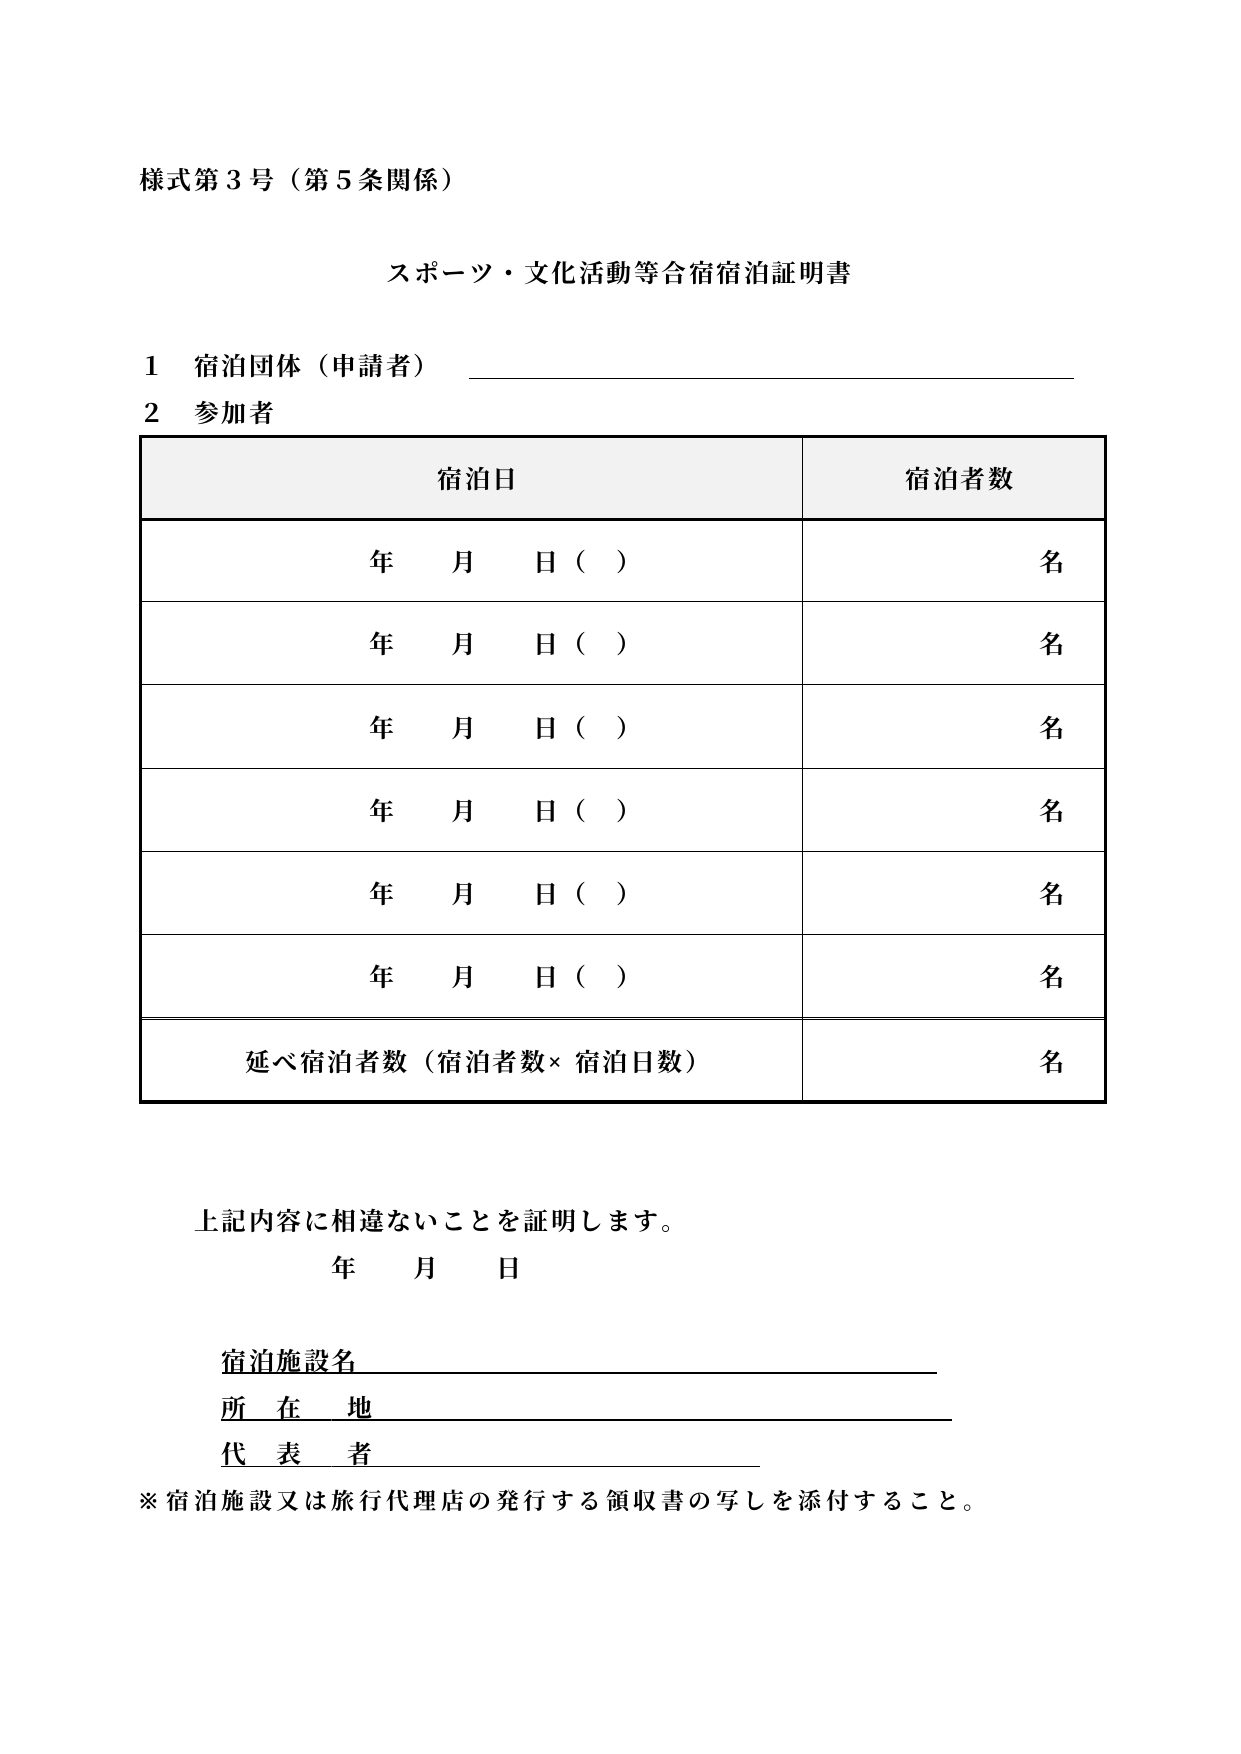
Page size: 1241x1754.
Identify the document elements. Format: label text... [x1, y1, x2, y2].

table_cell 名 [803, 1020, 1104, 1100]
table_cell 年 月 日（ ） [142, 769, 802, 851]
text 所在地 [139, 1383, 1101, 1429]
text ※宿泊施設又は旅行代理店の発行する領収書の写しを添付すること。 [139, 1476, 1101, 1523]
table_cell 名 [803, 935, 1104, 1017]
table_cell 延べ宿泊者数（宿泊者数×宿泊日数） [142, 1020, 802, 1100]
table_cell 年 月 日（ ） [142, 602, 802, 684]
table_cell 年 月 日（ ） [142, 935, 802, 1017]
table_header 宿泊日 [142, 438, 802, 518]
table_cell 名 [803, 685, 1104, 767]
text 上記内容に相違ないことを証明します。 [139, 1197, 1101, 1243]
table_cell 名 [803, 769, 1104, 851]
table_cell 名 [803, 521, 1104, 601]
table_cell 年 月 日（ ） [142, 685, 802, 767]
text ２ 参加者 [139, 388, 1101, 434]
text スポーツ・文化活動等合宿宿泊証明書 [139, 248, 1101, 295]
text 様式第３号（第５条関係） [139, 155, 1101, 202]
text 宿泊施設名 [139, 1336, 1101, 1383]
table_cell 名 [803, 852, 1104, 934]
table_cell 年 月 日（ ） [142, 521, 802, 601]
text 代表者 [139, 1429, 1101, 1476]
table_header 宿泊者数 [803, 438, 1104, 518]
table_cell 年 月 日（ ） [142, 852, 802, 934]
text １ 宿泊団体（申請者） [139, 341, 1101, 388]
table_cell 名 [803, 602, 1104, 684]
text 年 月 日 [139, 1243, 1101, 1290]
